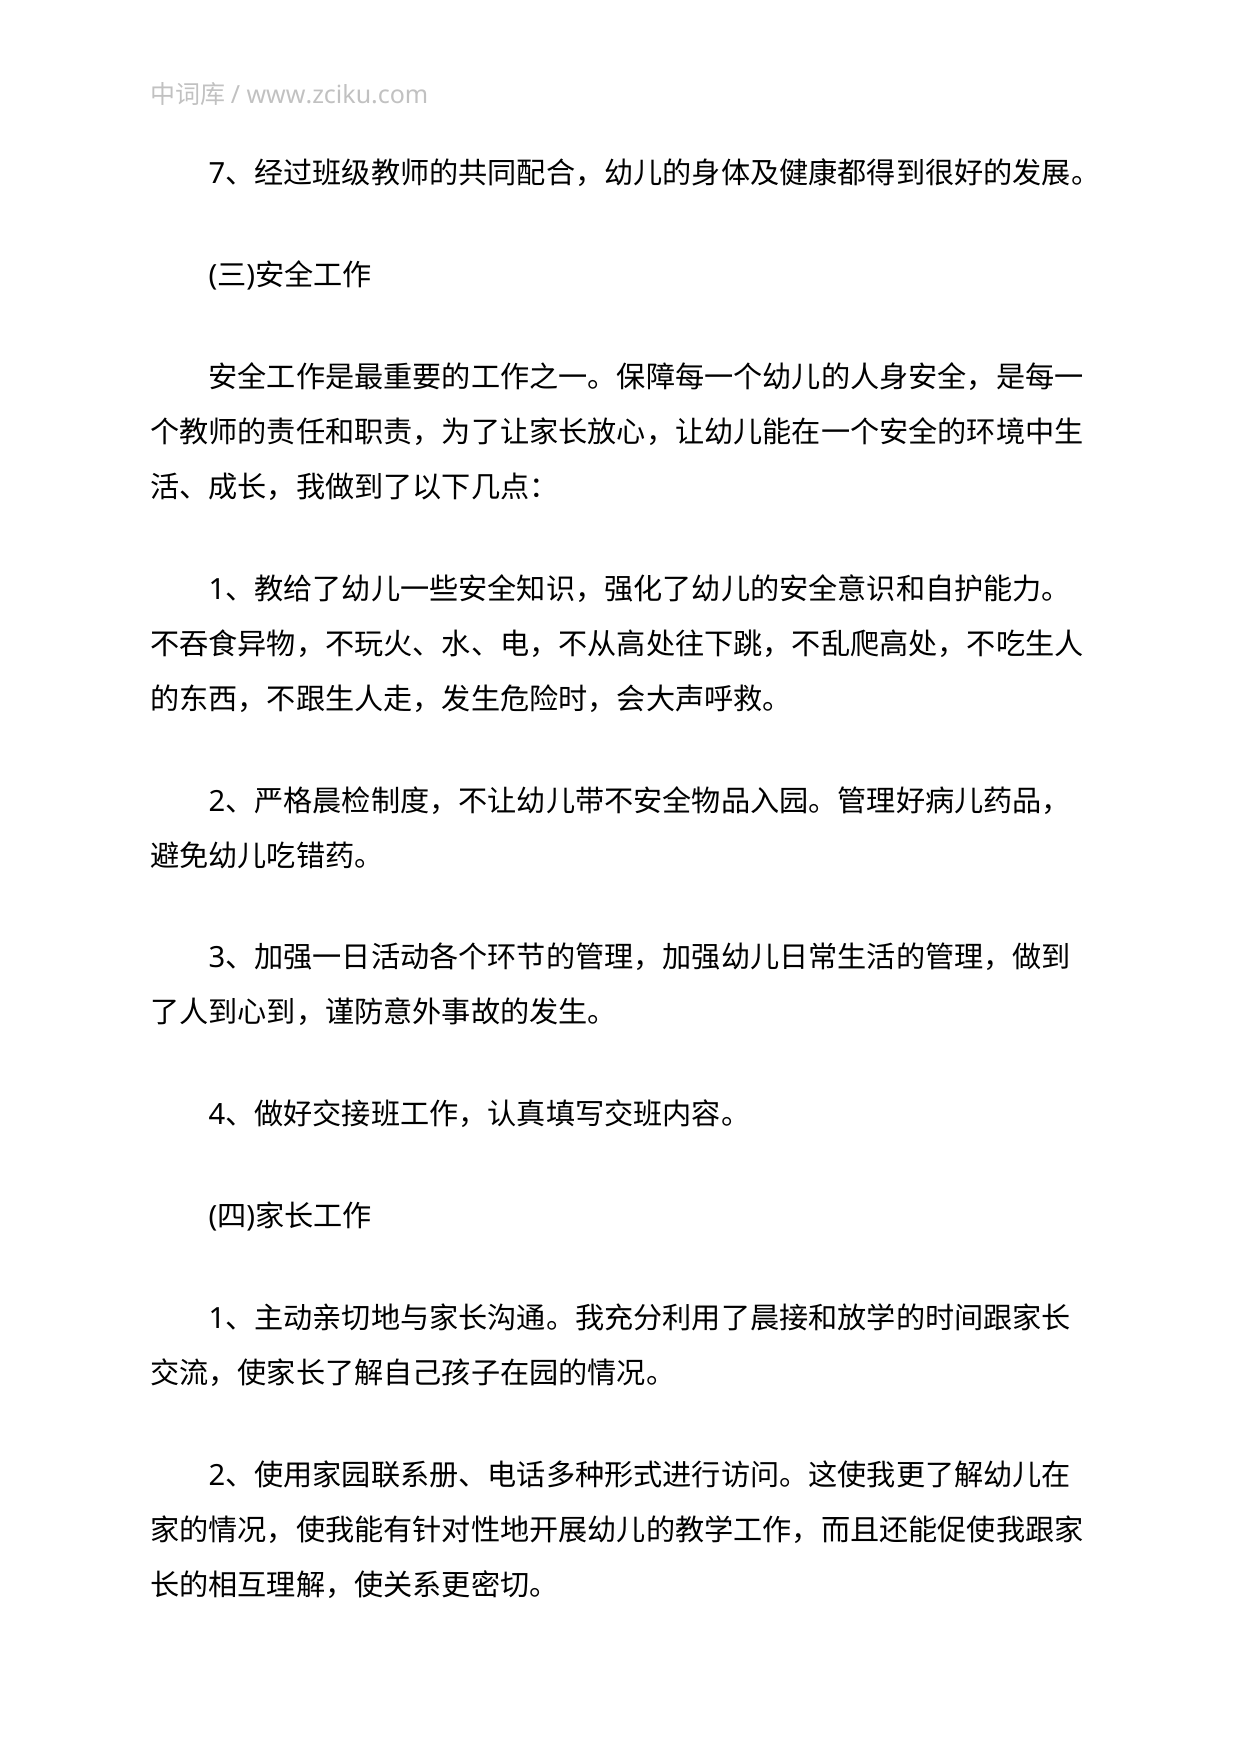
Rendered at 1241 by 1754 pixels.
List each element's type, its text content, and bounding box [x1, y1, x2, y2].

text 4、做好交接班工作，认真填写交班内容。 [150, 1091, 1090, 1133]
text 1、主动亲切地与家长沟通。我充分利用了晨接和放学的时间跟家长交流，使家长了解自己孩子在园的情况。 [150, 1295, 1090, 1392]
text 7、经过班级教师的共同配合，幼儿的身体及健康都得到很好的发展。 [150, 150, 1090, 192]
text 2、使用家园联系册、电话多种形式进行访问。这使我更了解幼儿在家的情况，使我能有针对性地开展幼儿的教学工作，而且还能促使我跟家长的相互理解，使关系更密切。 [150, 1451, 1090, 1604]
text 2、严格晨检制度，不让幼儿带不安全物品入园。管理好病儿药品，避免幼儿吃错药。 [150, 777, 1090, 874]
text 安全工作是最重要的工作之一。保障每一个幼儿的人身安全，是每一个教师的责任和职责，为了让家长放心，让幼儿能在一个安全的环境中生活、成长，我做到了以下几点： [150, 354, 1090, 506]
text (四)家长工作 [150, 1193, 1090, 1235]
text 1、教给了幼儿一些安全知识，强化了幼儿的安全意识和自护能力。不吞食异物，不玩火、水、电，不从高处往下跳，不乱爬高处，不吃生人的东西，不跟生人走，发生危险时，会大声呼救。 [150, 566, 1090, 718]
text 3、加强一日活动各个环节的管理，加强幼儿日常生活的管理，做到了人到心到，谨防意外事故的发生。 [150, 934, 1090, 1031]
text (三)安全工作 [150, 252, 1090, 294]
